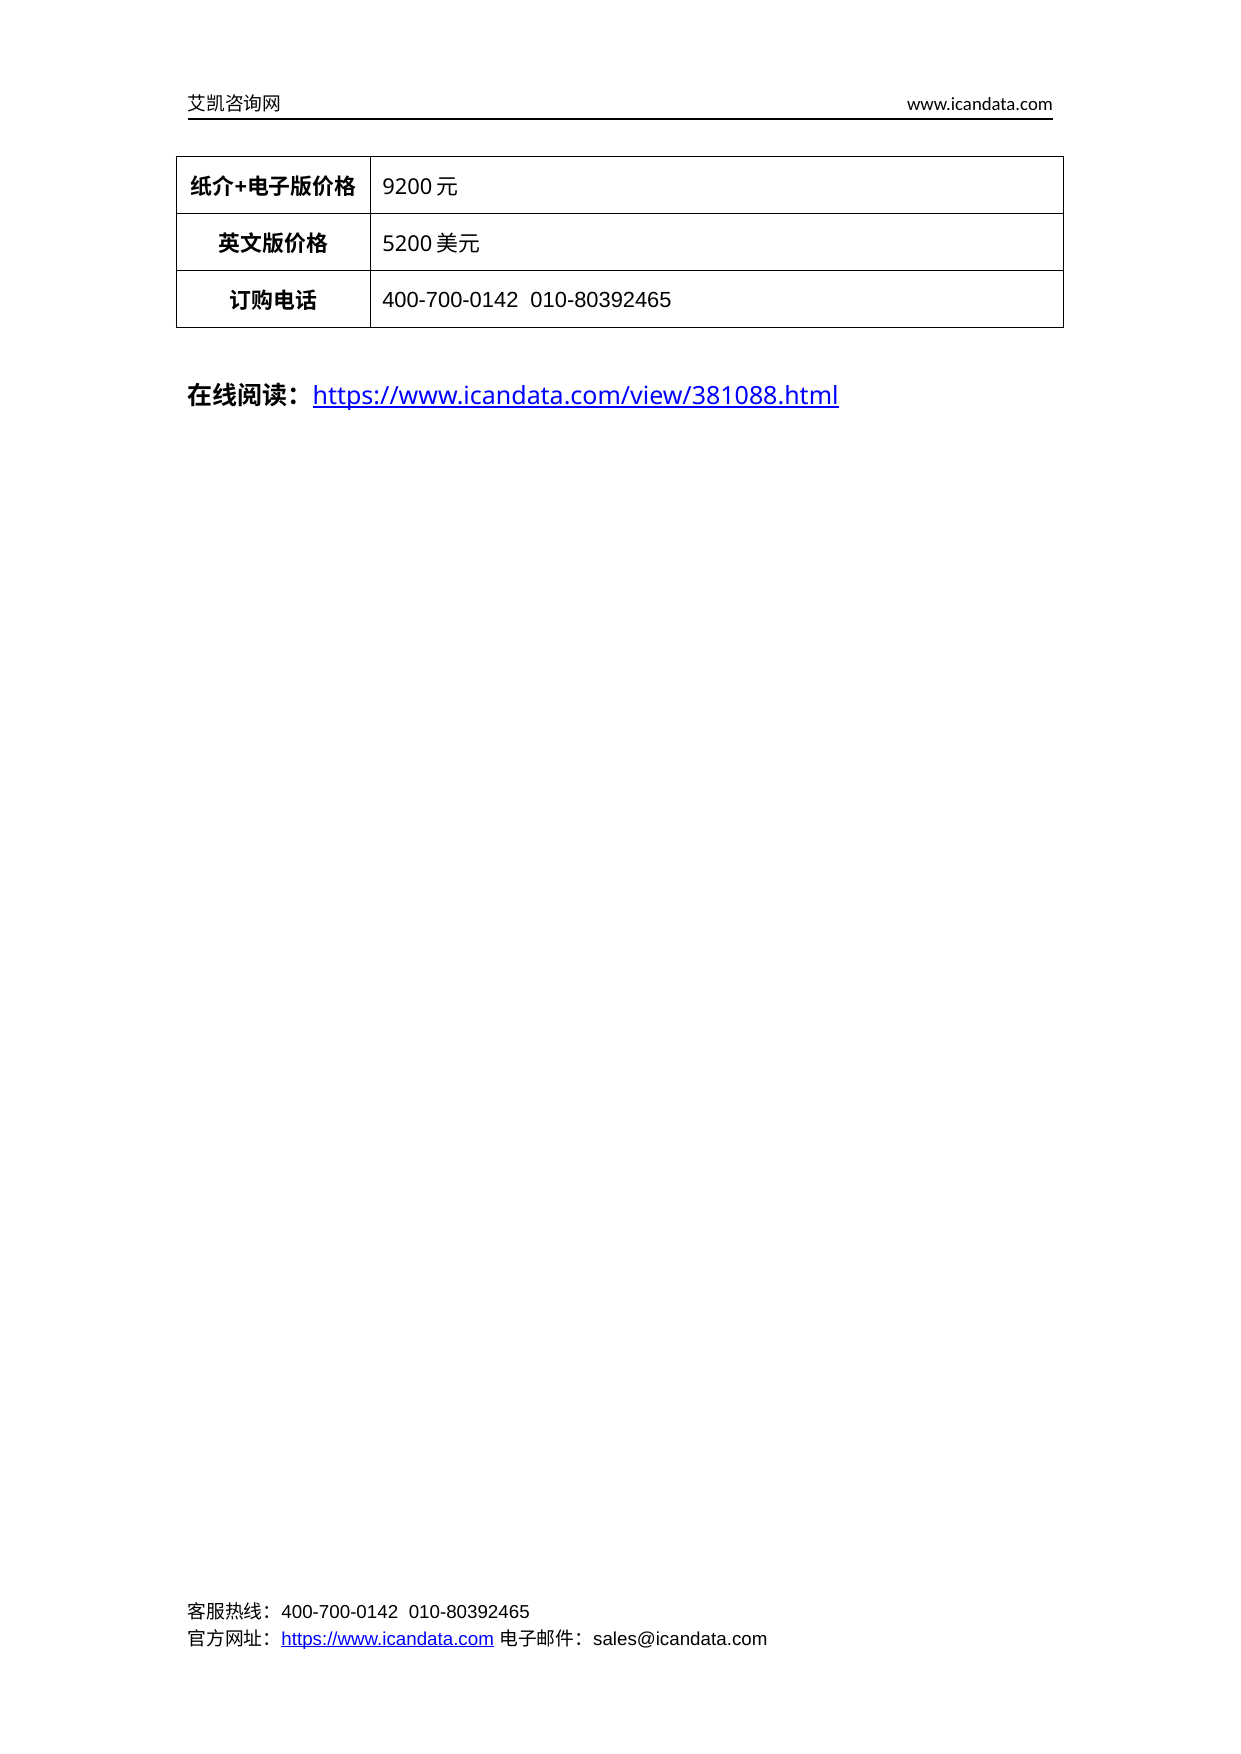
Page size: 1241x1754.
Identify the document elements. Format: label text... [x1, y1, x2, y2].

table_cell 纸介+电子版价格 [177, 157, 370, 213]
text 在线阅读：https://www.icandata.com/view/381088.html [187, 361, 1053, 426]
table_cell 400-700-0142 010-80392465 [371, 271, 1063, 327]
table_cell 英文版价格 [177, 214, 370, 270]
table_cell 5200美元 [371, 214, 1063, 270]
table_cell 订购电话 [177, 271, 370, 327]
table_cell 9200元 [371, 157, 1063, 213]
